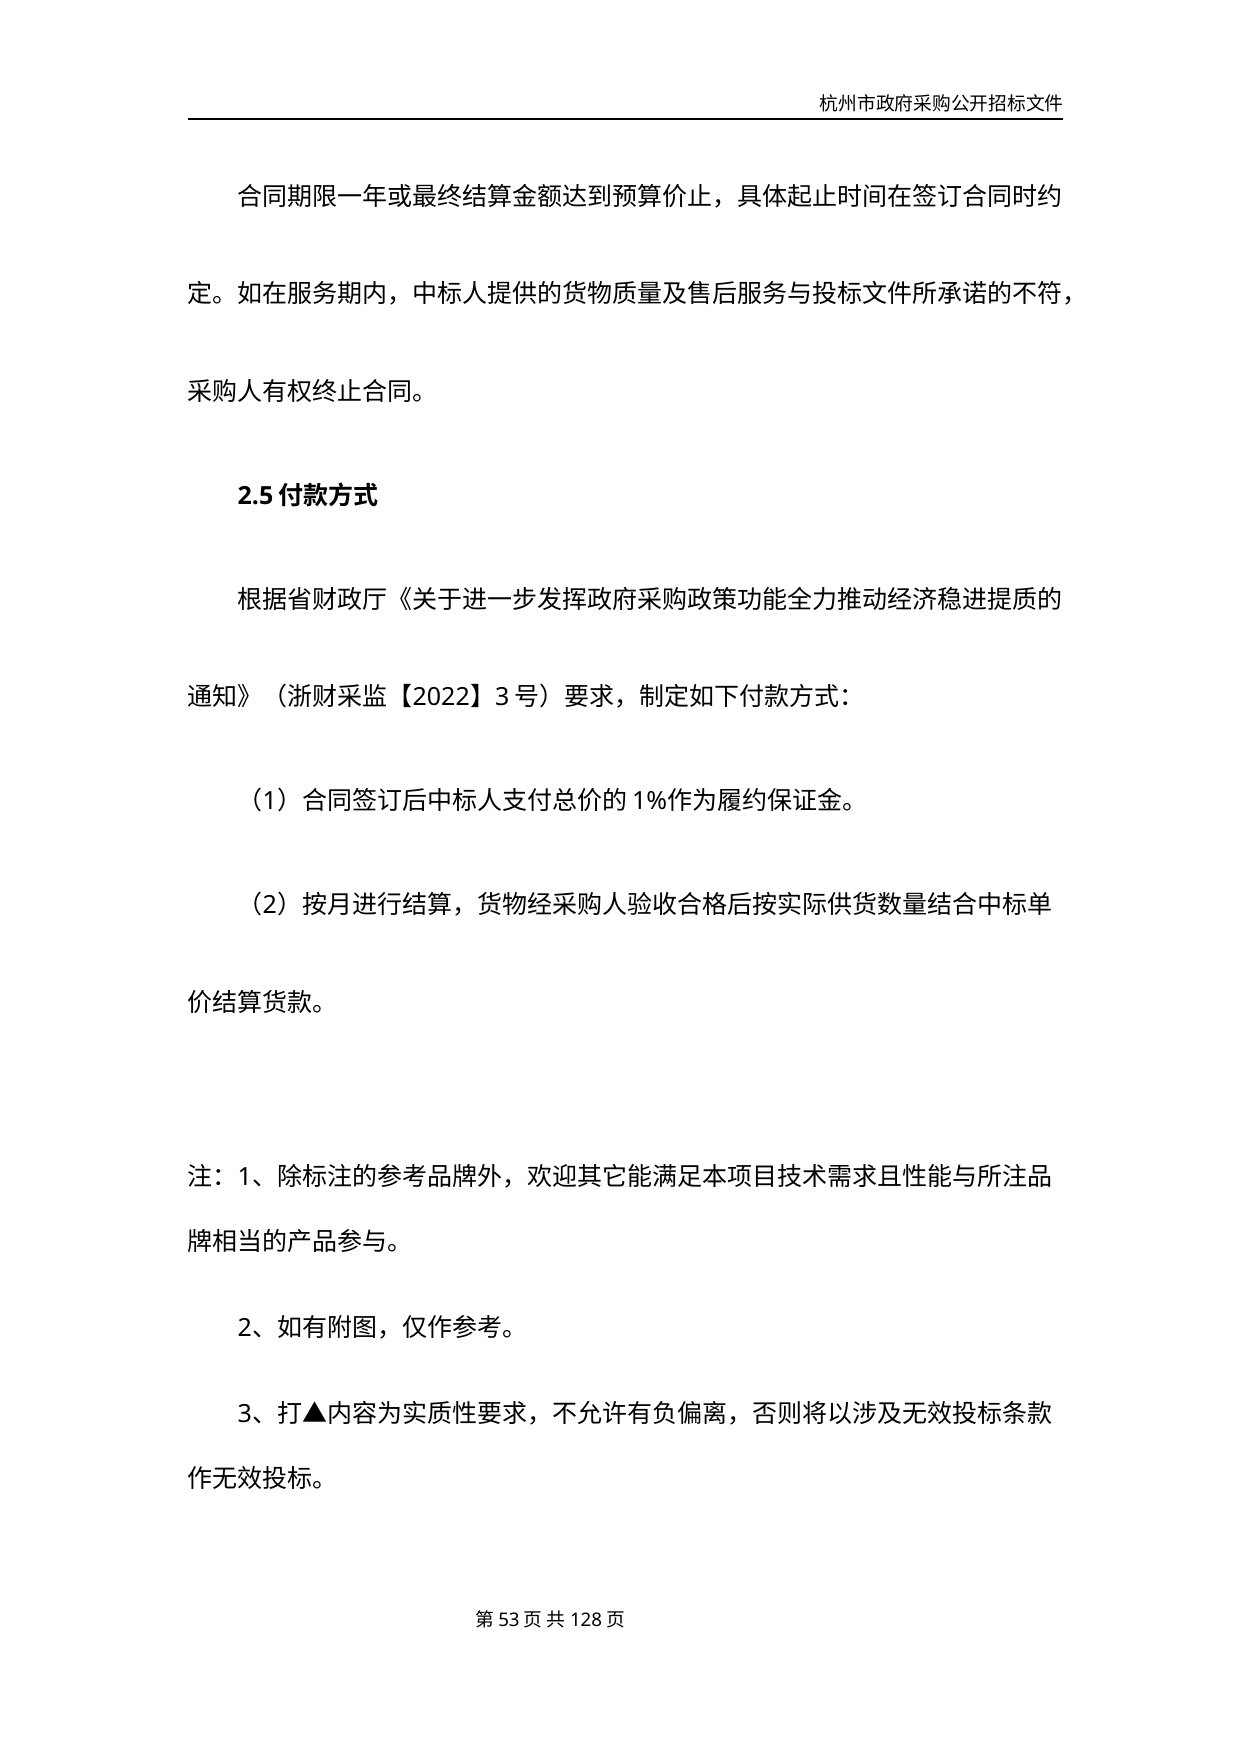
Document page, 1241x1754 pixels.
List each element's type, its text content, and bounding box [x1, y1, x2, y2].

text 2、如有附图，仅作参考。 [187, 1293, 1063, 1358]
text 3、打▲内容为实质性要求，不允许有负偏离，否则将以涉及无效投标条款作无效投标。 [187, 1379, 1063, 1509]
text 根据省财政厅《关于进一步发挥政府采购政策功能全力推动经济稳进提质的通知》（浙财采监【2022】3号）要求，制定如下付款方式： [187, 565, 1063, 727]
text 2.5付款方式 [187, 461, 1063, 526]
text （1）合同签订后中标人支付总价的1%作为履约保证金。 [187, 766, 1063, 831]
text （2）按月进行结算，货物经采购人验收合格后按实际供货数量结合中标单价结算货款。 [187, 870, 1063, 1033]
text 合同期限一年或最终结算金额达到预算价止，具体起止时间在签订合同时约定。如在服务期内，中标人提供的货物质量及售后服务与投标文件所承诺的不符，采购人有权终止合同。 [187, 162, 1063, 422]
text 注：1、除标注的参考品牌外，欢迎其它能满足本项目技术需求且性能与所注品牌相当的产品参与。 [187, 1142, 1063, 1272]
